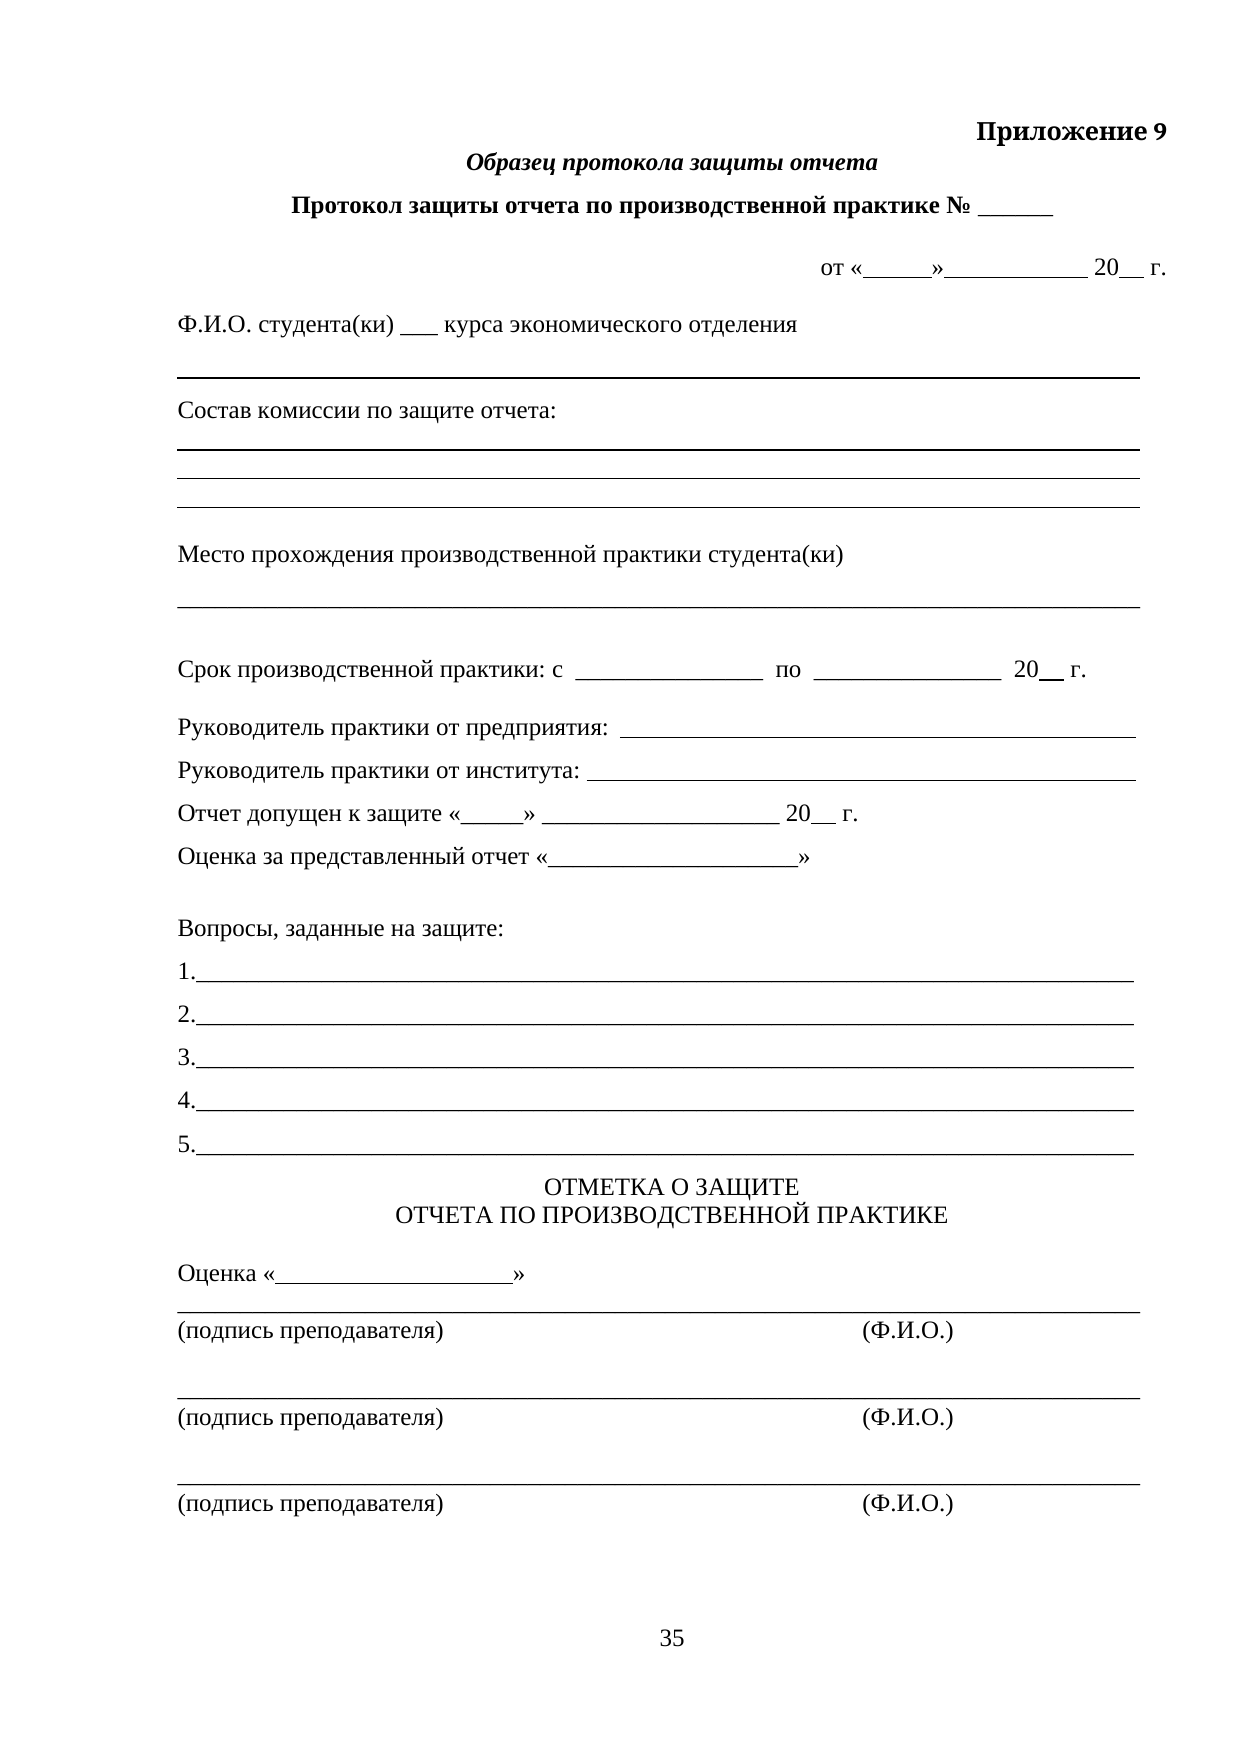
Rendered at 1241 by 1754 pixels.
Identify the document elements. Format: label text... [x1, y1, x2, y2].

text Руководитель практики от предприятия: [177, 712, 1167, 741]
text Состав комиссии по защите отчета: [177, 396, 1167, 424]
text ОТЧЕТА ПО ПРОИЗВОДСТВЕННОЙ ПРАКТИКЕ [177, 1201, 1167, 1229]
text 4.___________________________________________________________________________ [177, 1086, 1167, 1114]
text Отчет допущен к защите «_____» ___________________ 20 г. [177, 798, 1167, 827]
text (подпись преподавателя) (Ф.И.О.) [177, 1402, 1167, 1431]
text 1.___________________________________________________________________________ [177, 956, 1167, 985]
text ОТМЕТКА О ЗАЩИТЕ [177, 1172, 1167, 1201]
text Ф.И.О. студента(ки) ___ курса экономического отделения [177, 309, 1167, 338]
text 2.___________________________________________________________________________ [177, 999, 1167, 1028]
text Протокол защиты отчета по производственной практике № ______ [177, 190, 1167, 219]
text Срок производственной практики: с _______________ по _______________ 20 г. [177, 654, 1167, 683]
text от « » 20 г. [177, 252, 1167, 281]
text _____________________________________________________________________________ [177, 582, 1167, 611]
text 5.___________________________________________________________________________ [177, 1129, 1167, 1157]
subtitle Приложение 9 [177, 118, 1167, 147]
text Оценка « » [177, 1258, 1167, 1287]
text 3.___________________________________________________________________________ [177, 1042, 1167, 1071]
text Место прохождения производственной практики студента(ки) [177, 539, 1167, 568]
text (подпись преподавателя) (Ф.И.О.) [177, 1316, 1167, 1344]
text _____________________________________________________________________________ [177, 1459, 1167, 1488]
text _____________________________________________________________________________ [177, 1373, 1167, 1402]
text Вопросы, заданные на защите: [177, 913, 1167, 942]
text _____________________________________________________________________________ [177, 1287, 1167, 1316]
text Оценка за представленный отчет «____________________» [177, 841, 1167, 870]
text (подпись преподавателя) (Ф.И.О.) [177, 1488, 1167, 1517]
text Руководитель практики от института: [177, 755, 1167, 784]
text Образец протокола защиты отчета [177, 147, 1167, 176]
